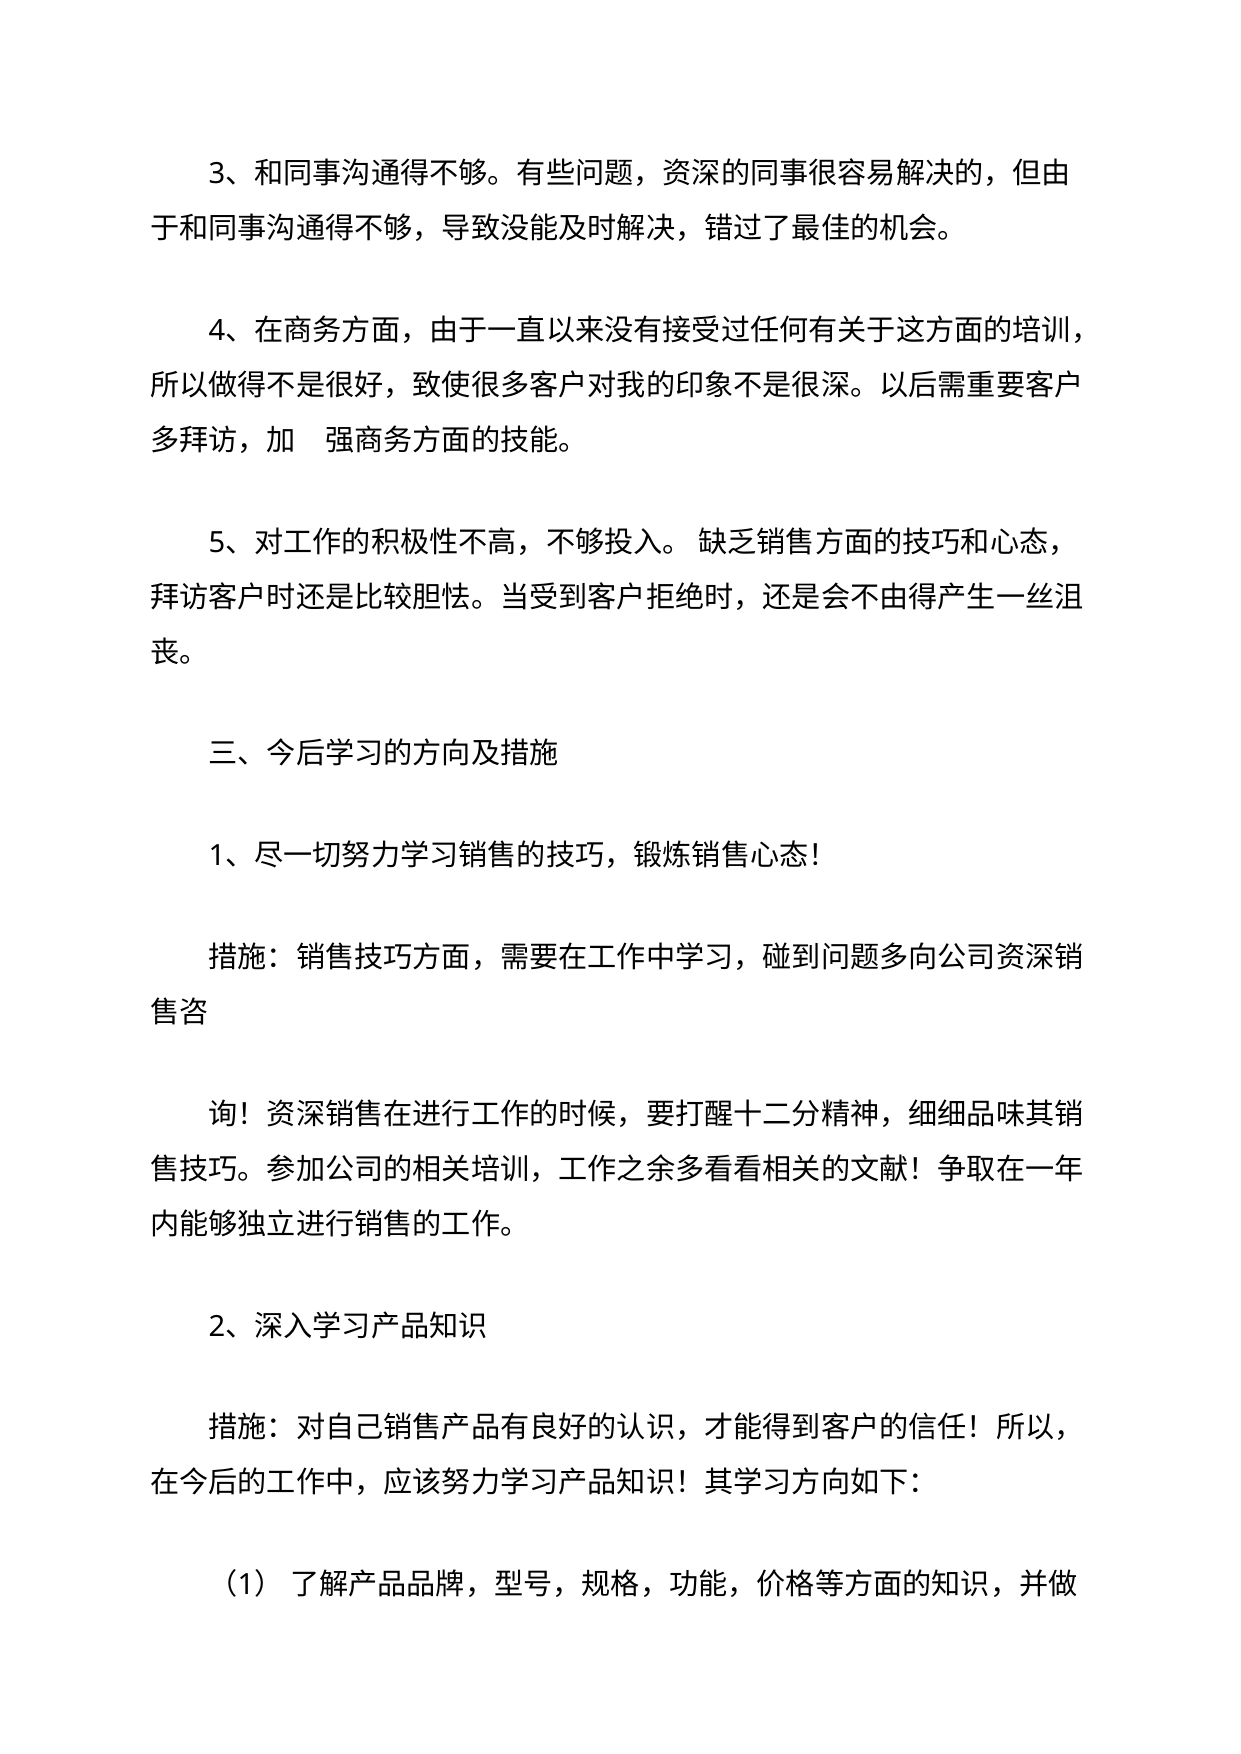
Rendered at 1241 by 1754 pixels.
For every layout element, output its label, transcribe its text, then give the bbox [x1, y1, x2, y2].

text 5、对工作的积极性不高，不够投入。 缺乏销售方面的技巧和心态，拜访客户时还是比较胆怯。当受到客户拒绝时，还是会不由得产生一丝沮丧。 [150, 518, 1090, 671]
text 1、尽一切努力学习销售的技巧，锻炼销售心态！ [150, 832, 1090, 874]
text 2、深入学习产品知识 [150, 1302, 1090, 1344]
text 询！资深销售在进行工作的时候，要打醒十二分精神，细细品味其销售技巧。参加公司的相关培训，工作之余多看看相关的文献！争取在一年内能够独立进行销售的工作。 [150, 1091, 1090, 1243]
text 措施：对自己销售产品有良好的认识，才能得到客户的信任！所以，在今后的工作中，应该努力学习产品知识！其学习方向如下： [150, 1404, 1090, 1501]
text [150, 1561, 1090, 1603]
text 4、在商务方面，由于一直以来没有接受过任何有关于这方面的培训，所以做得不是很好，致使很多客户对我的印象不是很深。以后需重要客户多拜访，加 强商务方面的技能。 [150, 307, 1090, 459]
text 三、今后学习的方向及措施 [150, 730, 1090, 772]
text 3、和同事沟通得不够。有些问题，资深的同事很容易解决的，但由于和同事沟通得不够，导致没能及时解决，错过了最佳的机会。 [150, 150, 1090, 247]
text 措施：销售技巧方面，需要在工作中学习，碰到问题多向公司资深销售咨 [150, 934, 1090, 1031]
